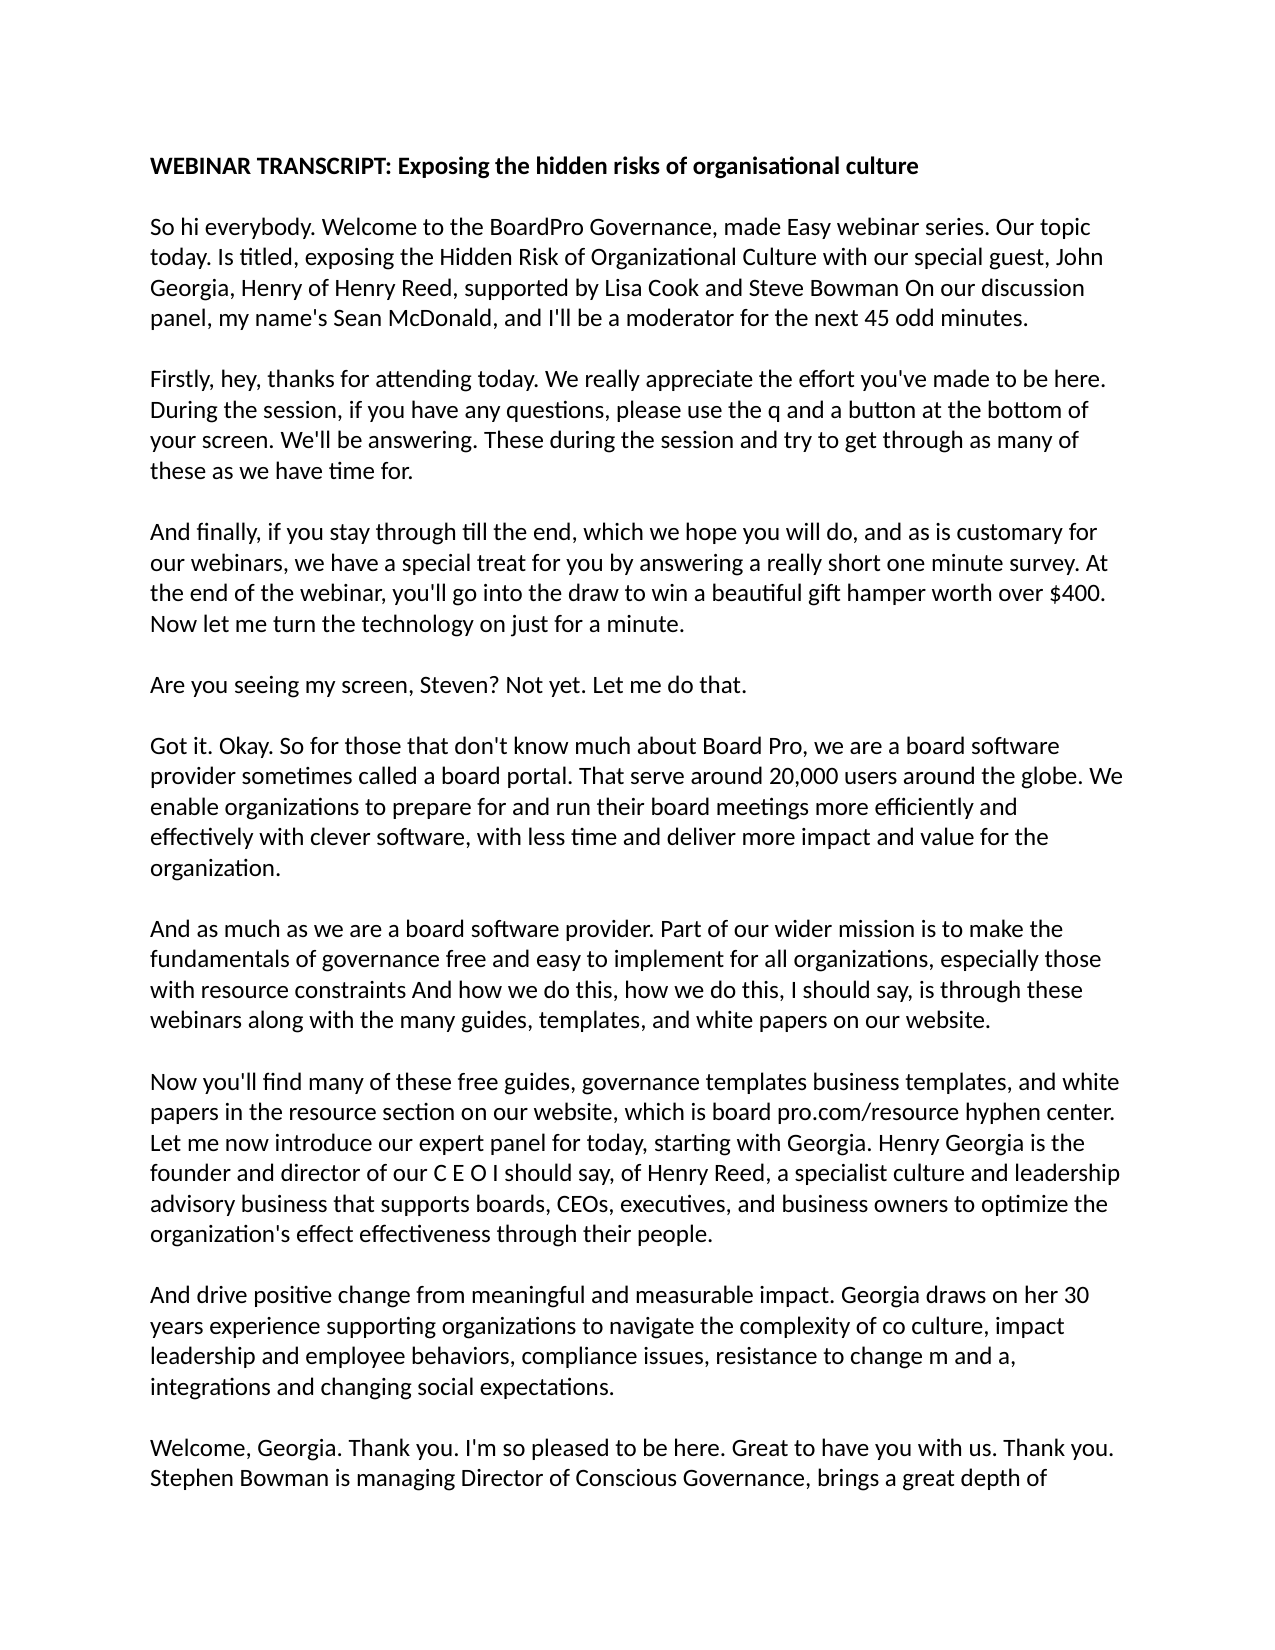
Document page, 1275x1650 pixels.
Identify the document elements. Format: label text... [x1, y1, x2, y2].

text Now you'll find many of these free guides, governance templates business templates, and white papers in the resource section on our website, which is board pro.com/resource hyphen center. Let me now introduce our expert panel for today, starting with Georgia. Henry Georgia is the founder and director of our C E O I should say, of Henry Reed, a specialist culture and leadership advisory business that supports boards, CEOs, executives, and business owners to optimize the organization's effect effectiveness through their people. [150, 1066, 1125, 1249]
text So hi everybody. Welcome to the BoardPro Governance, made Easy webinar series. Our topic today. Is titled, exposing the Hidden Risk of Organizational Culture with our special guest, John Georgia, Henry of Henry Reed, supported by Lisa Cook and Steve Bowman On our discussion panel, my name's Sean McDonald, and I'll be a moderator for the next 45 odd minutes. [150, 211, 1125, 333]
text Are you seeing my screen, Steven? Not yet. Let me do that. [150, 669, 1125, 699]
text Firstly, hey, thanks for attending today. We really appreciate the effort you've made to be here. During the session, if you have any questions, please use the q and a button at the bottom of your screen. We'll be answering. These during the session and try to get through as many of these as we have time for. [150, 364, 1125, 486]
text And drive positive change from meaningful and measurable impact. Georgia draws on her 30 years experience supporting organizations to navigate the complexity of co culture, impact leadership and employee behaviors, compliance issues, resistance to change m and a, integrations and changing social expectations. [150, 1279, 1125, 1401]
text WEBINAR TRANSCRIPT: Exposing the hidden risks of organisational culture [150, 150, 1125, 181]
text And as much as we are a board software provider. Part of our wider mission is to make the fundamentals of governance free and easy to implement for all organizations, especially those with resource constraints And how we do this, how we do this, I should say, is through these webinars along with the many guides, templates, and white papers on our website. [150, 913, 1125, 1035]
text Got it. Okay. So for those that don't know much about Board Pro, we are a board software provider sometimes called a board portal. That serve around 20,000 users around the globe. We enable organizations to prepare for and run their board meetings more efficiently and effectively with clever software, with less time and deliver more impact and value for the organization. [150, 730, 1125, 882]
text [150, 1432, 1125, 1493]
text And finally, if you stay through till the end, which we hope you will do, and as is customary for our webinars, we have a special treat for you by answering a really short one minute survey. At the end of the webinar, you'll go into the draw to win a beautiful gift hamper worth over $400. Now let me turn the technology on just for a minute. [150, 516, 1125, 638]
